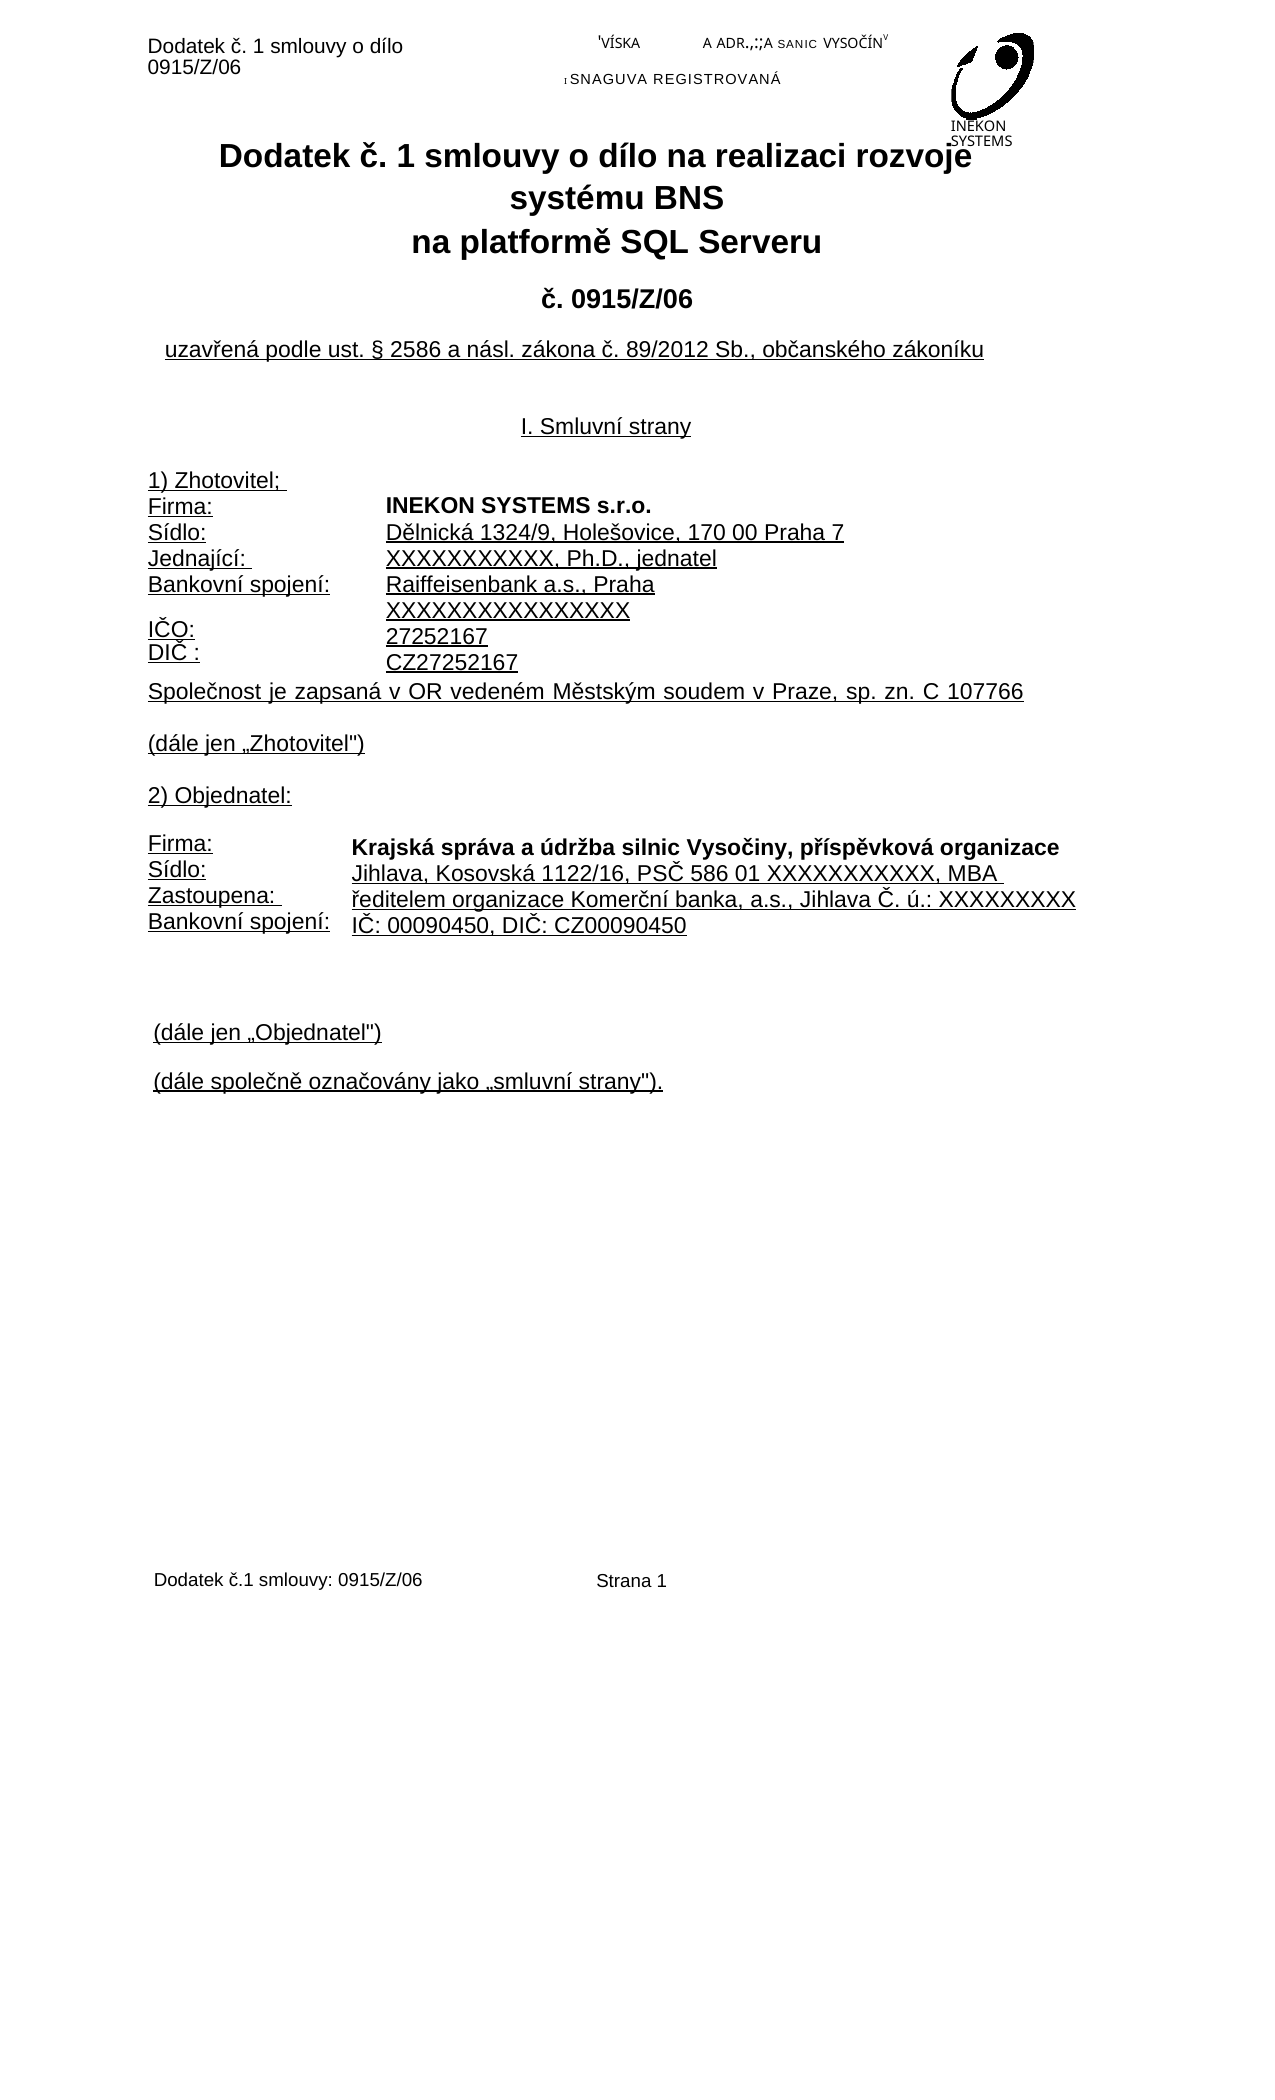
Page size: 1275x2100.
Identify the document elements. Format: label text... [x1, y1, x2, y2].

text Dodatek č. 1 smlouvy o dílo 0915/Z/06 [147, 37, 499, 78]
picture [951, 33, 1034, 120]
text 'víska a adr.,:;a sanic vysočínv [597, 34, 916, 52]
text i SNAGUVA REGISTROVANÁ [564, 73, 916, 87]
